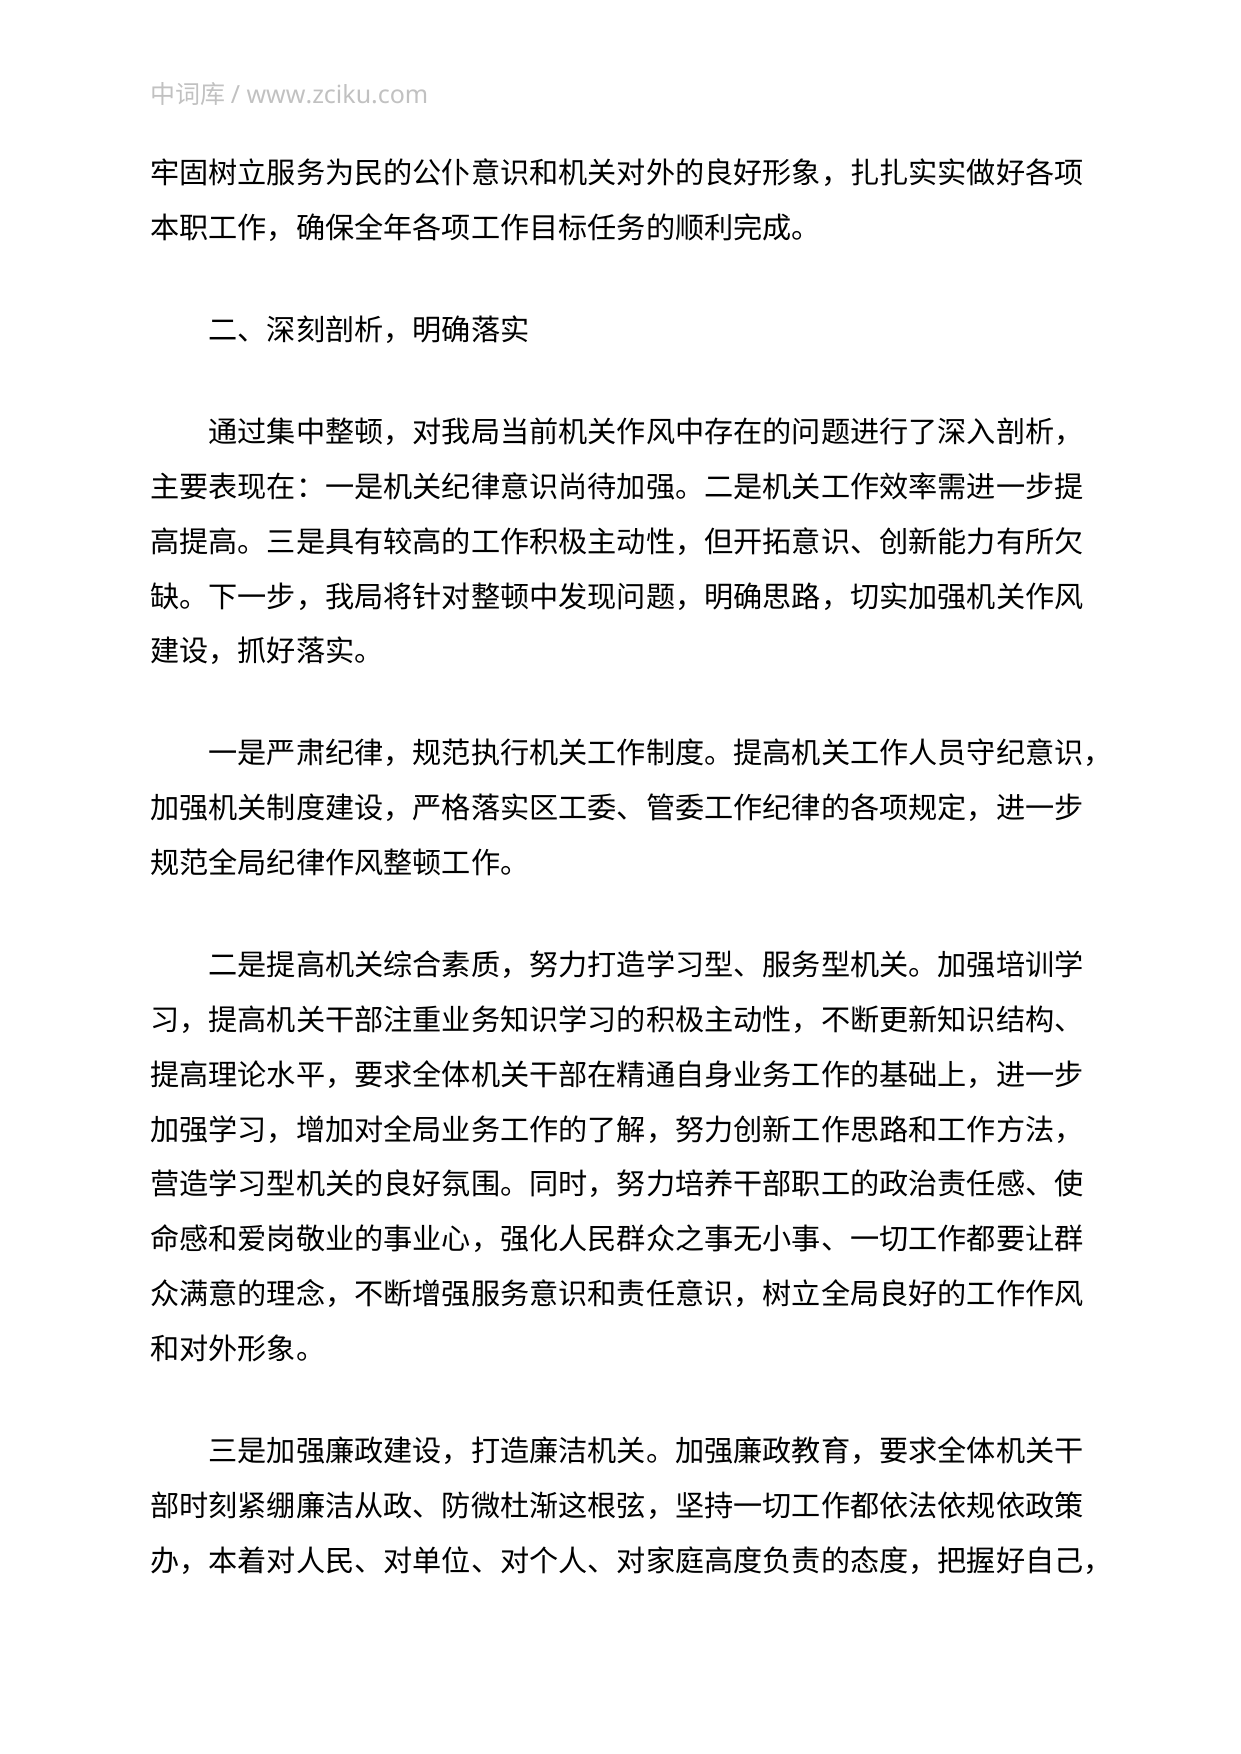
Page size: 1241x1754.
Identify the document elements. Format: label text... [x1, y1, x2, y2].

text 一是严肃纪律，规范执行机关工作制度。提高机关工作人员守纪意识，加强机关制度建设，严格落实区工委、管委工作纪律的各项规定，进一步规范全局纪律作风整顿工作。 [150, 730, 1090, 882]
text 二、深刻剖析，明确落实 [150, 307, 1090, 349]
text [150, 150, 1090, 247]
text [150, 1427, 1090, 1579]
text 通过集中整顿，对我局当前机关作风中存在的问题进行了深入剖析，主要表现在：一是机关纪律意识尚待加强。二是机关工作效率需进一步提高提高。三是具有较高的工作积极主动性，但开拓意识、创新能力有所欠缺。下一步，我局将针对整顿中发现问题，明确思路，切实加强机关作风建设，抓好落实。 [150, 408, 1090, 670]
text 二是提高机关综合素质，努力打造学习型、服务型机关。加强培训学习，提高机关干部注重业务知识学习的积极主动性，不断更新知识结构、提高理论水平，要求全体机关干部在精通自身业务工作的基础上，进一步加强学习，增加对全局业务工作的了解，努力创新工作思路和工作方法，营造学习型机关的良好氛围。同时，努力培养干部职工的政治责任感、使命感和爱岗敬业的事业心，强化人民群众之事无小事、一切工作都要让群众满意的理念，不断增强服务意识和责任意识，树立全局良好的工作作风和对外形象。 [150, 941, 1090, 1368]
